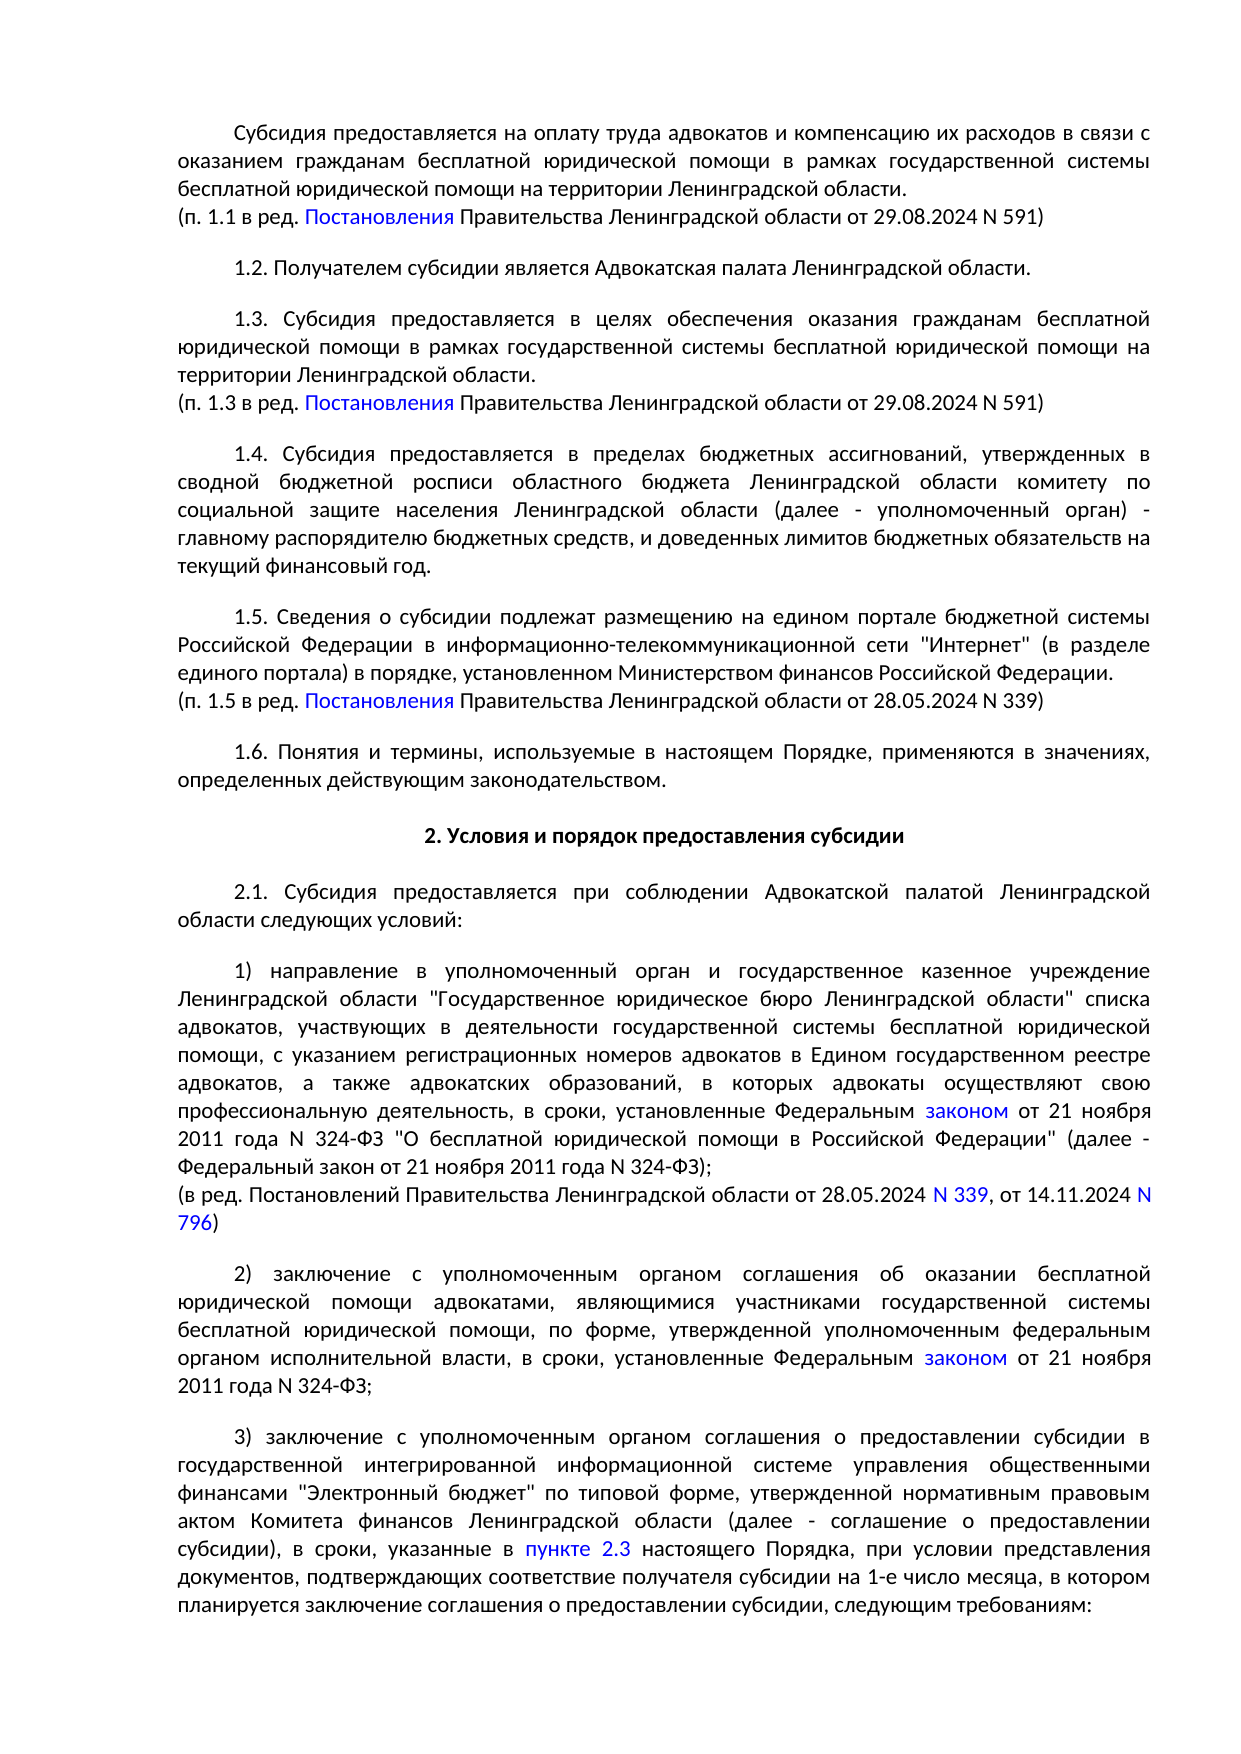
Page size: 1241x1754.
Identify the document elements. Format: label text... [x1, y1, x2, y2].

text 1) направление в уполномоченный орган и государственное казенное учреждение Ленинградской области "Государственное юридическое бюро Ленинградской области" списка адвокатов, участвующих в деятельности государственной системы бесплатной юридической помощи, с указанием регистрационных номеров адвокатов в Едином государственном реестре адвокатов, а также адвокатских образований, в которых адвокаты осуществляют свою профессиональную деятельность, в сроки, установленные Федеральным законом от 21 ноября 2011 года N 324-ФЗ "О бесплатной юридической помощи в Российской Федерации" (далее - Федеральный закон от 21 ноября 2011 года N 324-ФЗ); [177, 956, 1152, 1180]
text (в ред. Постановлений Правительства Ленинградской области от 28.05.2024 N 339, от 14.11.2024 N 796) [177, 1180, 1152, 1236]
text (п. 1.1 в ред. Постановления Правительства Ленинградской области от 29.08.2024 N 591) [177, 202, 1152, 230]
text Субсидия предоставляется на оплату труда адвокатов и компенсацию их расходов в связи с оказанием гражданам бесплатной юридической помощи в рамках государственной системы бесплатной юридической помощи на территории Ленинградской области. [177, 118, 1152, 202]
text 3) заключение с уполномоченным органом соглашения о предоставлении субсидии в государственной интегрированной информационной системе управления общественными финансами "Электронный бюджет" по типовой форме, утвержденной нормативным правовым актом Комитета финансов Ленинградской области (далее - соглашение о предоставлении субсидии), в сроки, указанные в пункте 2.3 настоящего Порядка, при условии представления документов, подтверждающих соответствие получателя субсидии на 1-е число месяца, в котором планируется заключение соглашения о предоставлении субсидии, следующим требованиям: [177, 1422, 1152, 1618]
text 1.4. Субсидия предоставляется в пределах бюджетных ассигнований, утвержденных в сводной бюджетной росписи областного бюджета Ленинградской области комитету по социальной защите населения Ленинградской области (далее - уполномоченный орган) - главному распорядителю бюджетных средств, и доведенных лимитов бюджетных обязательств на текущий финансовый год. [177, 439, 1152, 579]
text 1.2. Получателем субсидии является Адвокатская палата Ленинградской области. [177, 253, 1152, 281]
title 2. Условия и порядок предоставления субсидии [177, 821, 1152, 849]
text 1.5. Сведения о субсидии подлежат размещению на едином портале бюджетной системы Российской Федерации в информационно-телекоммуникационной сети "Интернет" (в разделе единого портала) в порядке, установленном Министерством финансов Российской Федерации. [177, 602, 1152, 686]
text (п. 1.5 в ред. Постановления Правительства Ленинградской области от 28.05.2024 N 339) [177, 686, 1152, 714]
text 1.3. Субсидия предоставляется в целях обеспечения оказания гражданам бесплатной юридической помощи в рамках государственной системы бесплатной юридической помощи на территории Ленинградской области. [177, 304, 1152, 388]
text 2.1. Субсидия предоставляется при соблюдении Адвокатской палатой Ленинградской области следующих условий: [177, 877, 1152, 933]
text 2) заключение с уполномоченным органом соглашения об оказании бесплатной юридической помощи адвокатами, являющимися участниками государственной системы бесплатной юридической помощи, по форме, утвержденной уполномоченным федеральным органом исполнительной власти, в сроки, установленные Федеральным законом от 21 ноября 2011 года N 324-ФЗ; [177, 1259, 1152, 1399]
text (п. 1.3 в ред. Постановления Правительства Ленинградской области от 29.08.2024 N 591) [177, 388, 1152, 416]
text 1.6. Понятия и термины, используемые в настоящем Порядке, применяются в значениях, определенных действующим законодательством. [177, 737, 1152, 793]
